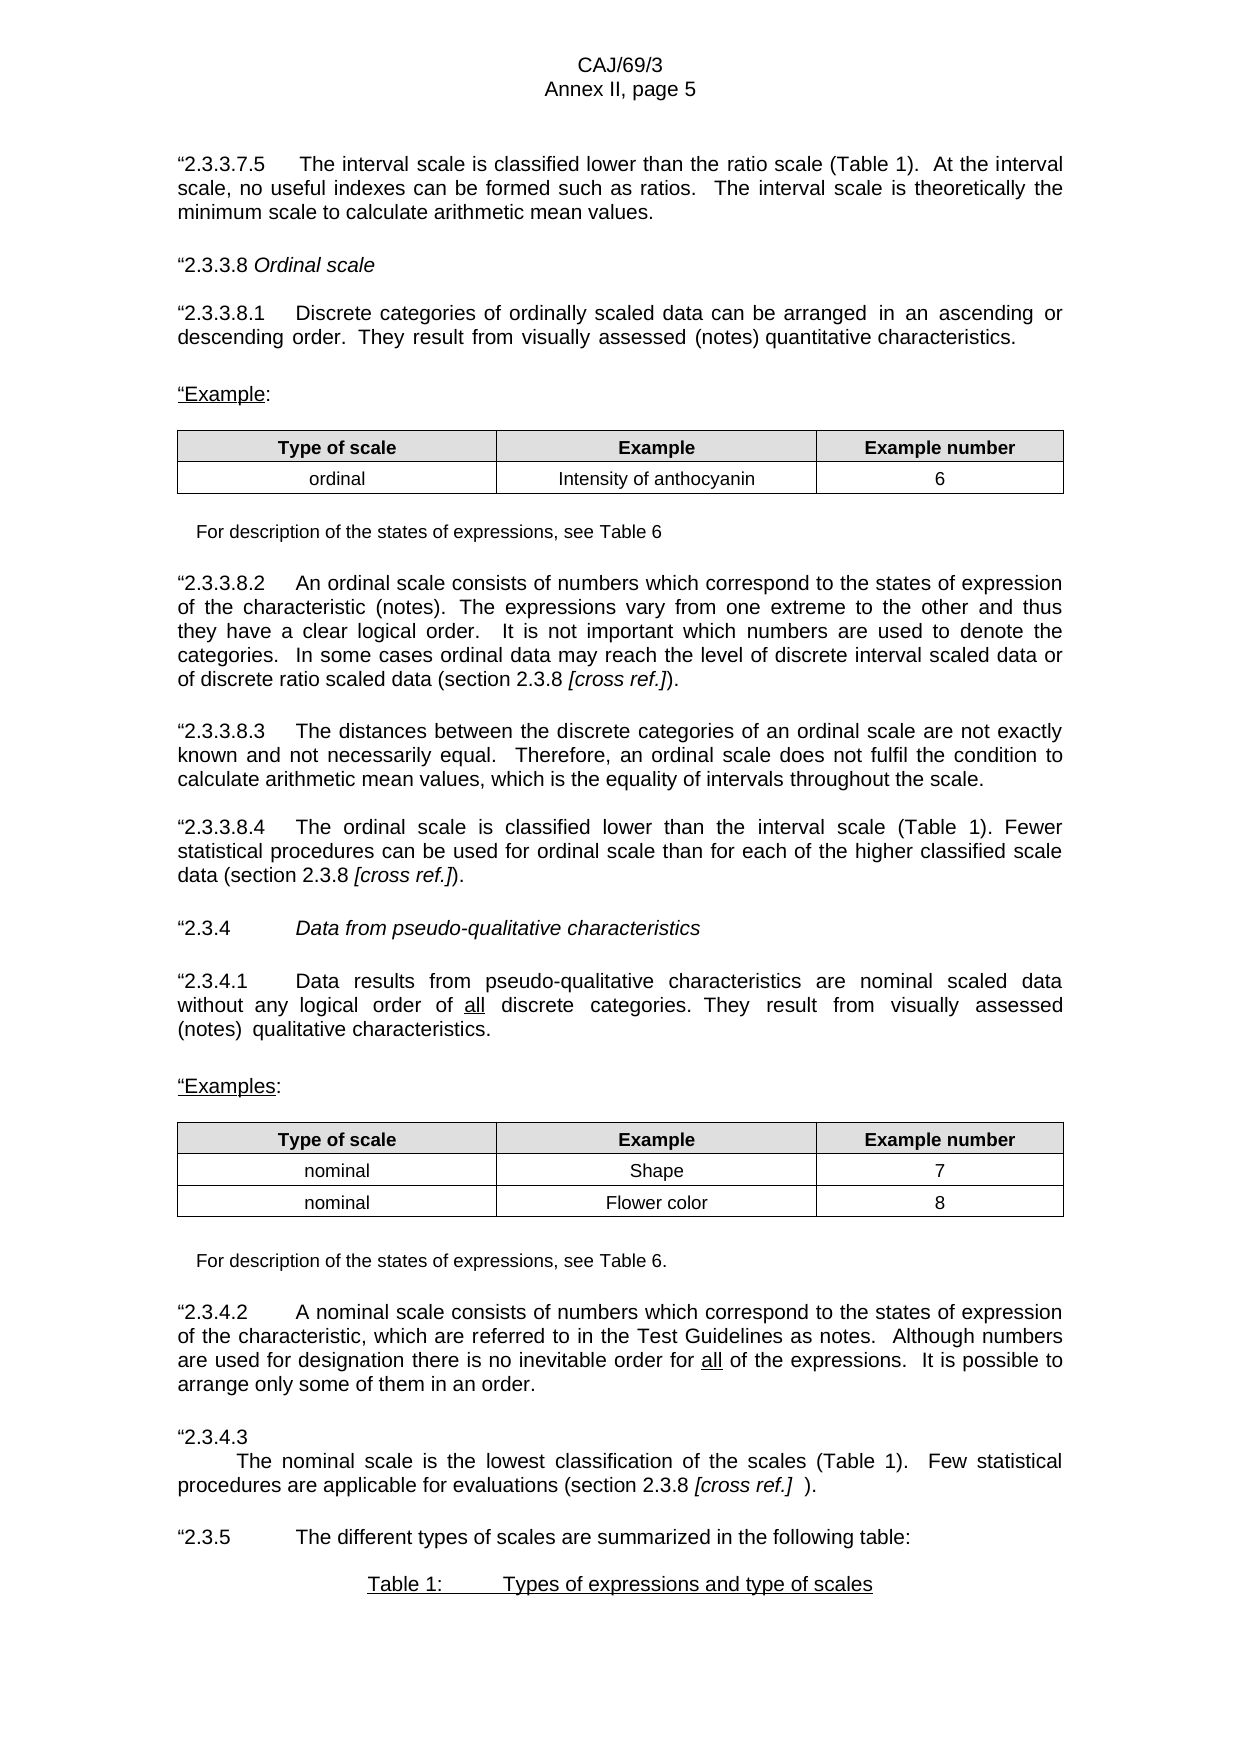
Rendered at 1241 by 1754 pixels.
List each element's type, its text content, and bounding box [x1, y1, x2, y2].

text “2.3.3.8.4 The ordinal scale is classified lower than the interval scale (Table 1). Fewer statistical procedures can be used for ordinal scale than for each of the higher classified scale data (section 2.3.8 [cross ref.]). [177, 815, 1063, 887]
table_header Type of scale [178, 1123, 496, 1153]
table_cell 7 [817, 1154, 1063, 1185]
table_header Example number [817, 431, 1063, 461]
table_header Type of scale [178, 431, 496, 461]
table_cell nominal [178, 1154, 496, 1185]
text “2.3.4.3 The nominal scale is the lowest classification of the scales (Table 1). Few statistical procedures are applicable for evaluations (section 2.3.8 [cross ref.] ). [177, 1424, 1063, 1496]
text “2.3.4.2 A nominal scale consists of numbers which correspond to the states of expression of the characteristic, which are referred to in the Test Guidelines as notes. Although numbers are used for designation there is no inevitable order for all of the expressions. It is possible to arrange only some of them in an order. [177, 1300, 1063, 1396]
table_header Example number [817, 1123, 1063, 1153]
table_cell ordinal [178, 462, 496, 492]
table_header Example [497, 431, 816, 461]
table_cell 8 [817, 1186, 1063, 1216]
text Table 1: Types of expressions and type of scales [118, 1572, 1122, 1596]
text “2.3.3.8.2 An ordinal scale consists of numbers which correspond to the states of expression of the characteristic (notes). The expressions vary from one extreme to the other and thus they have a clear logical order. It is not important which numbers are used to denote the categories. In some cases ordinal data may reach the level of discrete interval scaled data or of discrete ratio scaled data (section 2.3.8 [cross ref.]). [177, 571, 1063, 691]
text “Example: [177, 377, 1063, 406]
text “Examples: [177, 1069, 1063, 1098]
text For description of the states of expressions, see Table 6. [196, 1250, 1122, 1271]
text For description of the states of expressions, see Table 6 [196, 520, 1122, 542]
text “2.3.3.8.3 The distances between the discrete categories of an ordinal scale are not exactly known and not necessarily equal. Therefore, an ordinal scale does not fulfil the condition to calculate arithmetic mean values, which is the equality of intervals throughout the scale. [177, 719, 1063, 791]
text “2.3.3.7.5 The interval scale is classified lower than the ratio scale (Table 1). At the interval scale, no useful indexes can be formed such as ratios. The interval scale is theoretically the minimum scale to calculate arithmetic mean values. [177, 152, 1063, 224]
table_cell 6 [817, 462, 1063, 492]
text “2.3.4 Data from pseudo-qualitative characteristics [177, 916, 1063, 940]
table_cell Shape [497, 1154, 816, 1185]
text “2.3.3.8.1 Discrete categories of ordinally scaled data can be arranged in an ascending or descending order. They result from visually assessed (notes) quantitative characteristics. [177, 301, 1063, 348]
text “2.3.5 The different types of scales are summarized in the following table: [177, 1525, 1063, 1549]
text “2.3.3.8 Ordinal scale [177, 253, 1063, 277]
table_header Example [497, 1123, 816, 1153]
table_cell nominal [178, 1186, 496, 1216]
table_cell Intensity of anthocyanin [497, 462, 816, 492]
table_cell Flower color [497, 1186, 816, 1216]
text “2.3.4.1 Data results from pseudo-qualitative characteristics are nominal scaled data without any logical order of all discrete categories. They result from visually assessed (notes) qualitative characteristics. [177, 968, 1063, 1040]
